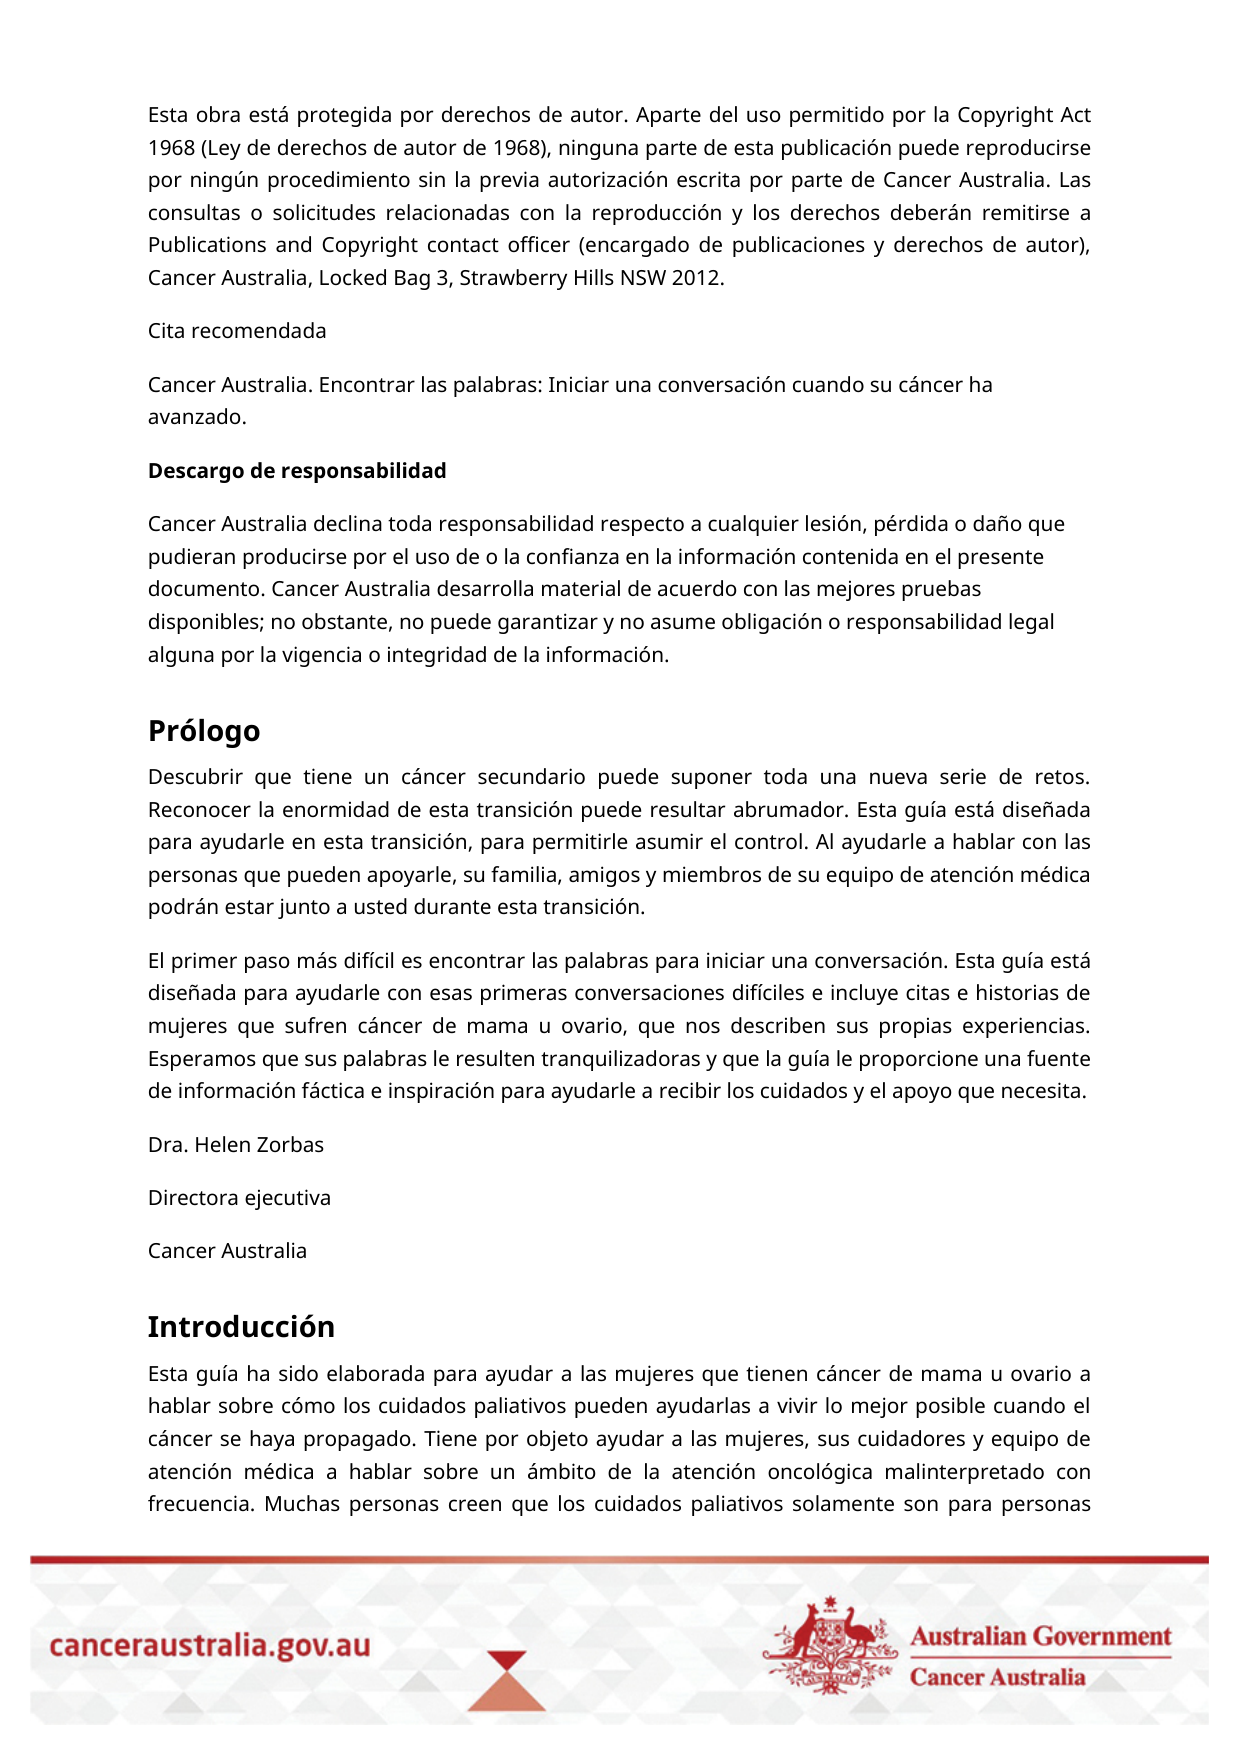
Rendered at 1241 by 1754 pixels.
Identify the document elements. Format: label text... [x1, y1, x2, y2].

text Directora ejecutiva [148, 1183, 1092, 1212]
text Cancer Australia. Encontrar las palabras: Iniciar una conversación cuando su cáncer ha avanzado. [148, 370, 1092, 431]
text Esta obra está protegida por derechos de autor. Aparte del uso permitido por la Copyright Act 1968 (Ley de derechos de autor de 1968), ninguna parte de esta publicación puede reproducirse por ningún procedimiento sin la previa autorización escrita por parte de Cancer Australia. Las consultas o solicitudes relacionadas con la reproducción y los derechos deberán remitirse a Publications and Copyright contact officer (encargado de publicaciones y derechos de autor), Cancer Australia, Locked Bag 3, Strawberry Hills NSW 2012. [148, 100, 1092, 291]
subtitle Introducción [148, 1307, 1092, 1346]
picture [29, 1555, 1209, 1725]
text El primer paso más difícil es encontrar las palabras para iniciar una conversación. Esta guía está diseñada para ayudarle con esas primeras conversaciones difíciles e incluye citas e historias de mujeres que sufren cáncer de mama u ovario, que nos describen sus propias experiencias. Esperamos que sus palabras le resulten tranquilizadoras y que la guía le proporcione una fuente de información fáctica e inspiración para ayudarle a recibir los cuidados y el apoyo que necesita. [148, 946, 1092, 1105]
text Cancer Australia declina toda responsabilidad respecto a cualquier lesión, pérdida o daño que pudieran producirse por el uso de o la confianza en la información contenida en el presente documento. Cancer Australia desarrolla material de acuerdo con las mejores pruebas disponibles; no obstante, no puede garantizar y no asume obligación o responsabilidad legal alguna por la vigencia o integridad de la información. [148, 509, 1092, 668]
text Cancer Australia [148, 1237, 1092, 1265]
text Dra. Helen Zorbas [148, 1130, 1092, 1158]
text Descargo de responsabilidad [148, 456, 1092, 484]
text Cita recomendada [148, 316, 1092, 345]
text Descubrir que tiene un cáncer secundario puede suponer toda una nueva serie de retos. Reconocer la enormidad de esta transición puede resultar abrumador. Esta guía está diseñada para ayudarle en esta transición, para permitirle asumir el control. Al ayudarle a hablar con las personas que pueden apoyarle, su familia, amigos y miembros de su equipo de atención médica podrán estar junto a usted durante esta transición. [148, 762, 1092, 921]
subtitle Prólogo [148, 710, 1092, 749]
